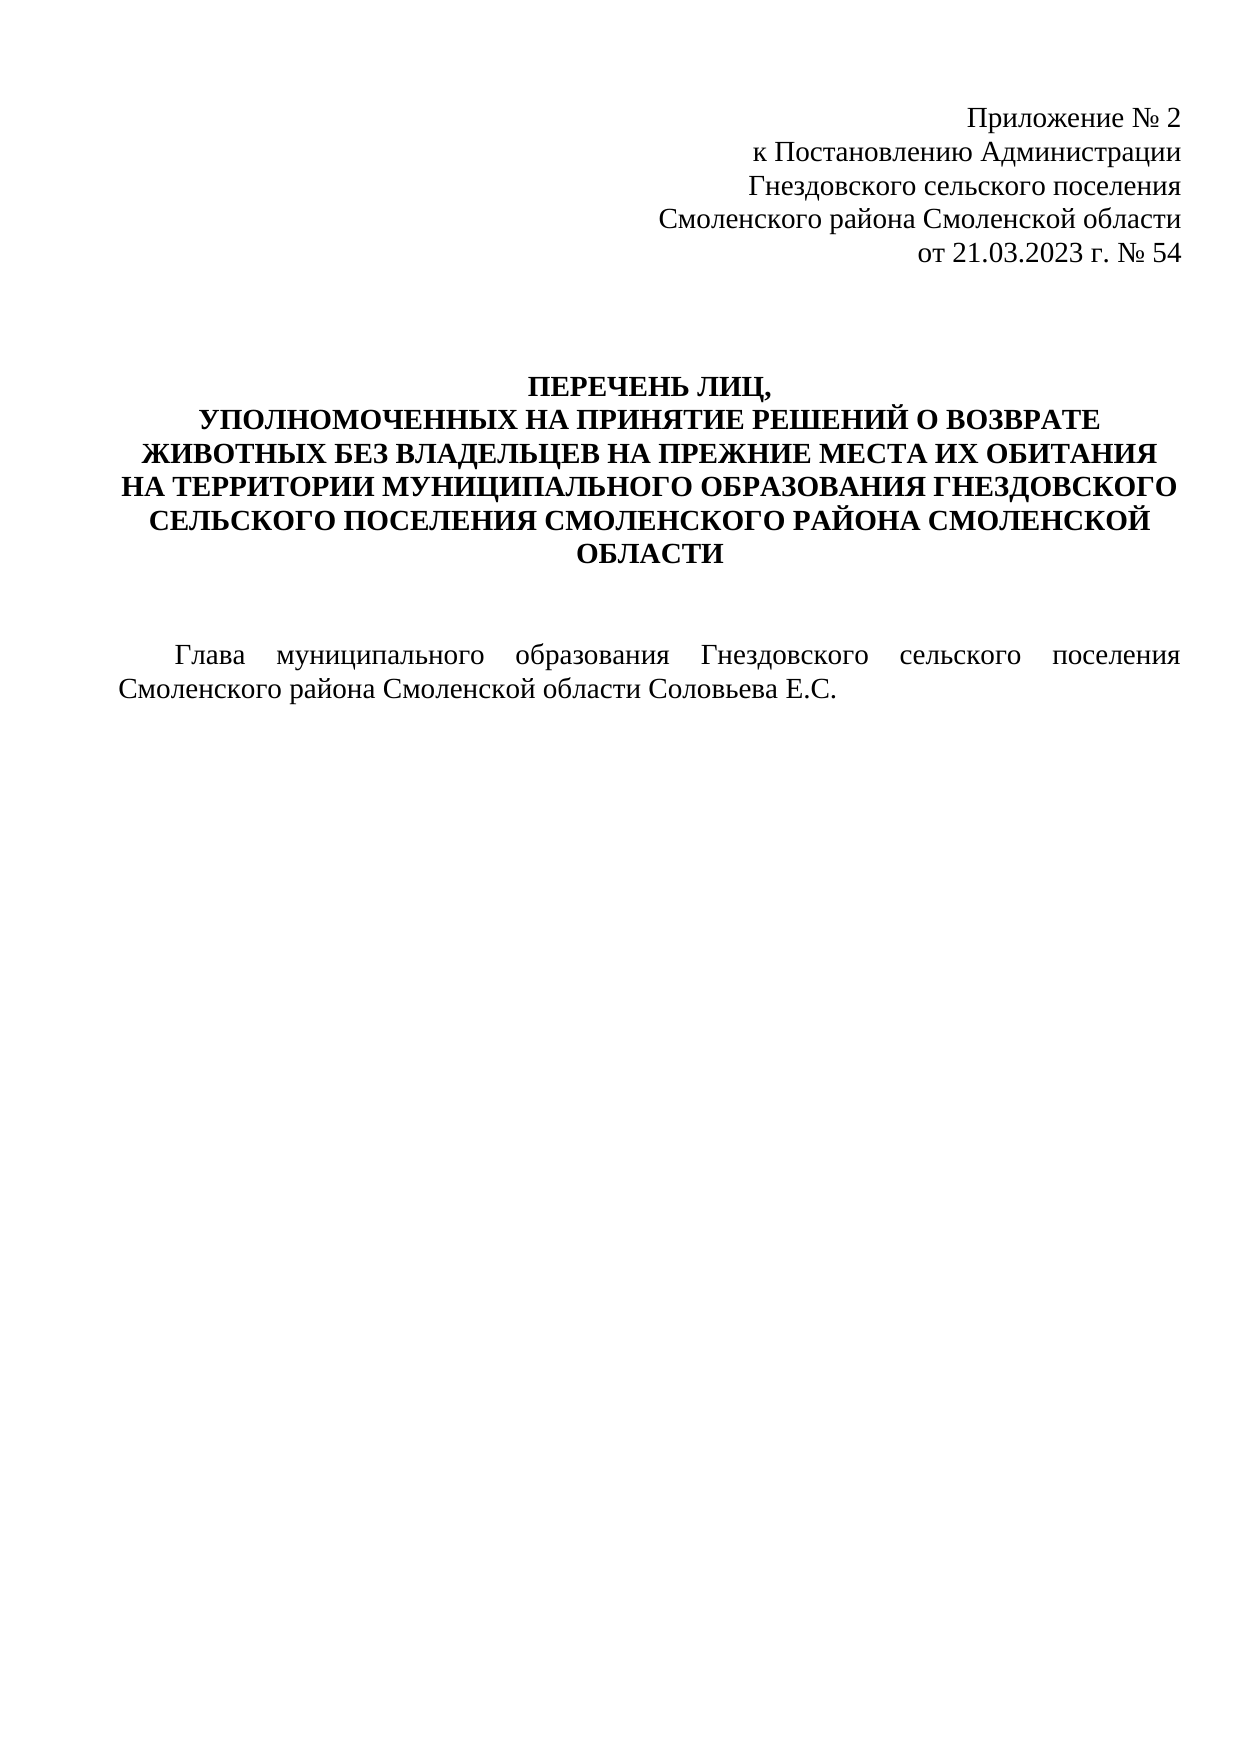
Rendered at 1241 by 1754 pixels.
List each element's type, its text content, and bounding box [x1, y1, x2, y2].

text к Постановлению Администрации [118, 134, 1181, 168]
text Глава муниципального образования Гнездовского сельского поселения Смоленского района Смоленской области Соловьева Е.С. [118, 637, 1181, 704]
text Гнездовского сельского поселения [118, 168, 1181, 201]
text Приложение № 2 [118, 101, 1181, 134]
text ПЕРЕЧЕНЬ ЛИЦ, [118, 369, 1181, 402]
text от 21.03.2023 г. № 54 [118, 235, 1181, 268]
text ЖИВОТНЫХ БЕЗ ВЛАДЕЛЬЦЕВ НА ПРЕЖНИЕ МЕСТА ИХ ОБИТАНИЯ НА ТЕРРИТОРИИ МУНИЦИПАЛЬНОГО ОБРАЗОВАНИЯ ГНЕЗДОВСКОГО СЕЛЬСКОГО ПОСЕЛЕНИЯ СМОЛЕНСКОГО РАЙОНА СМОЛЕНСКОЙ ОБЛАСТИ [118, 436, 1181, 570]
text Смоленского района Смоленской области [118, 201, 1181, 235]
text УПОЛНОМОЧЕННЫХ НА ПРИНЯТИЕ РЕШЕНИЙ О ВОЗВРАТЕ [118, 402, 1181, 436]
